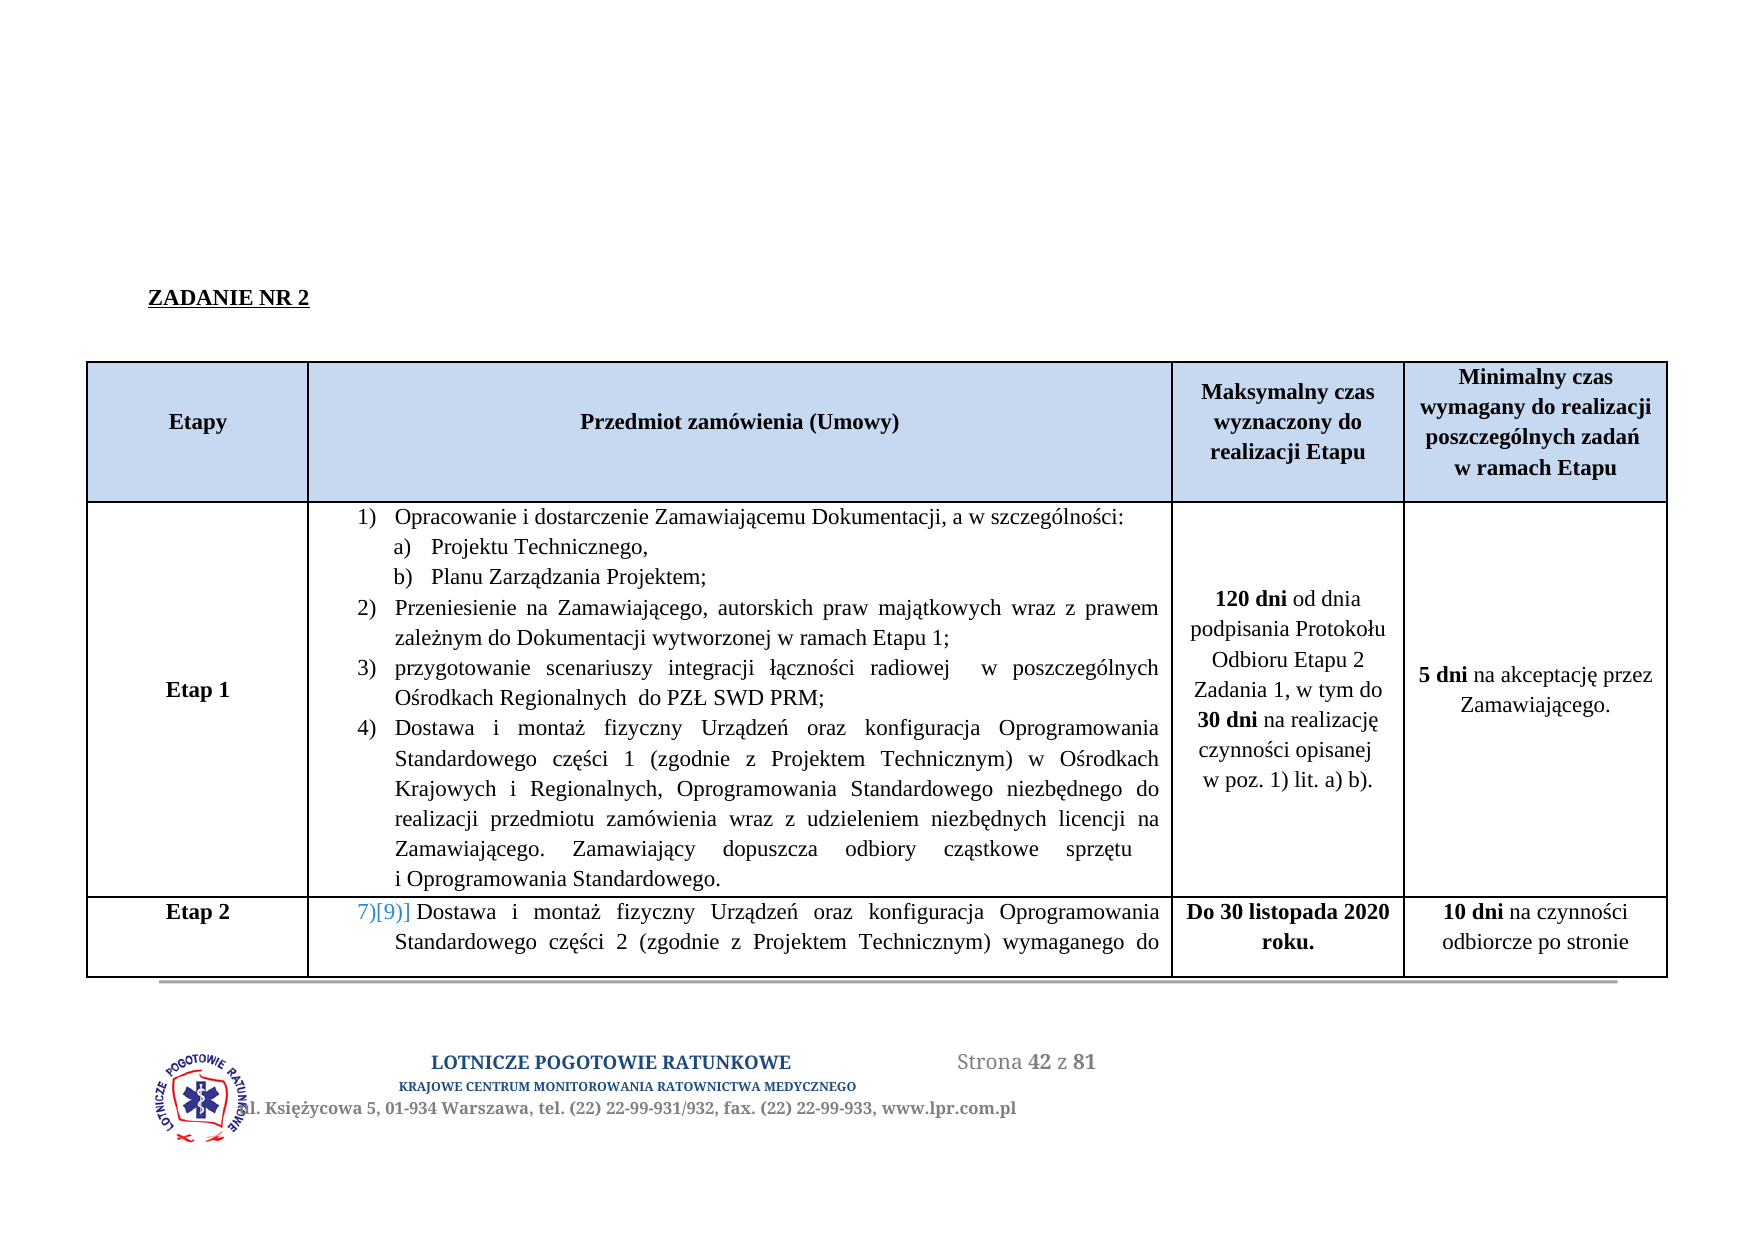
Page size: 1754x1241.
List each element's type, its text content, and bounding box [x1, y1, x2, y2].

table_cell 5 dni na akceptację przez Zamawiającego. [1405, 503, 1666, 896]
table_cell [1173, 898, 1403, 976]
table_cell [309, 898, 1171, 976]
table_header Przedmiot zamówienia (Umowy) [309, 363, 1171, 501]
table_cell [1405, 898, 1666, 976]
table_header Etapy [88, 363, 307, 501]
table_cell Etap 1 [88, 503, 307, 896]
table_header Maksymalny czas wyznaczony do realizacji Etapu [1173, 363, 1403, 501]
table_cell Opracowanie i dostarczenie Zamawiającemu Dokumentacji, a w szczególności: Projektu Technicznego, Planu Zarządzania Projektem; Przeniesienie na Zamawiającego, autorskich praw majątkowych wraz z prawem zależnym do Dokumentacji wytworzonej w ramach Etapu 1; przygotowanie scenariuszy integracji łączności radiowej w poszczególnych Ośrodkach Regionalnych do PZŁ SWD PRM; Dostawa i montaż fizyczny Urządzeń oraz konfiguracja Oprogramowania Standardowego części 1 (zgodnie z Projektem Technicznym) w Ośrodkach Krajowych i Regionalnych, Oprogramowania Standardowego niezbędnego do realizacji przedmiotu zamówienia wraz z udzieleniem niezbędnych licencji na Zamawiającego. Zamawiający dopuszcza odbiory cząstkowe sprzętu i Oprogramowania Standardowego. [309, 503, 1171, 896]
text ZADANIE NR 2 [148, 284, 1606, 310]
table_header Minimalny czas wymagany do realizacji poszczególnych zadań w ramach Etapu [1405, 363, 1666, 501]
table_cell 120 dni od dnia podpisania Protokołu Odbioru Etapu 2 Zadania 1, w tym do 30 dni na realizację czynności opisanej w poz. 1) lit. a) b). [1173, 503, 1403, 896]
table_cell Etap 2 [88, 898, 307, 976]
